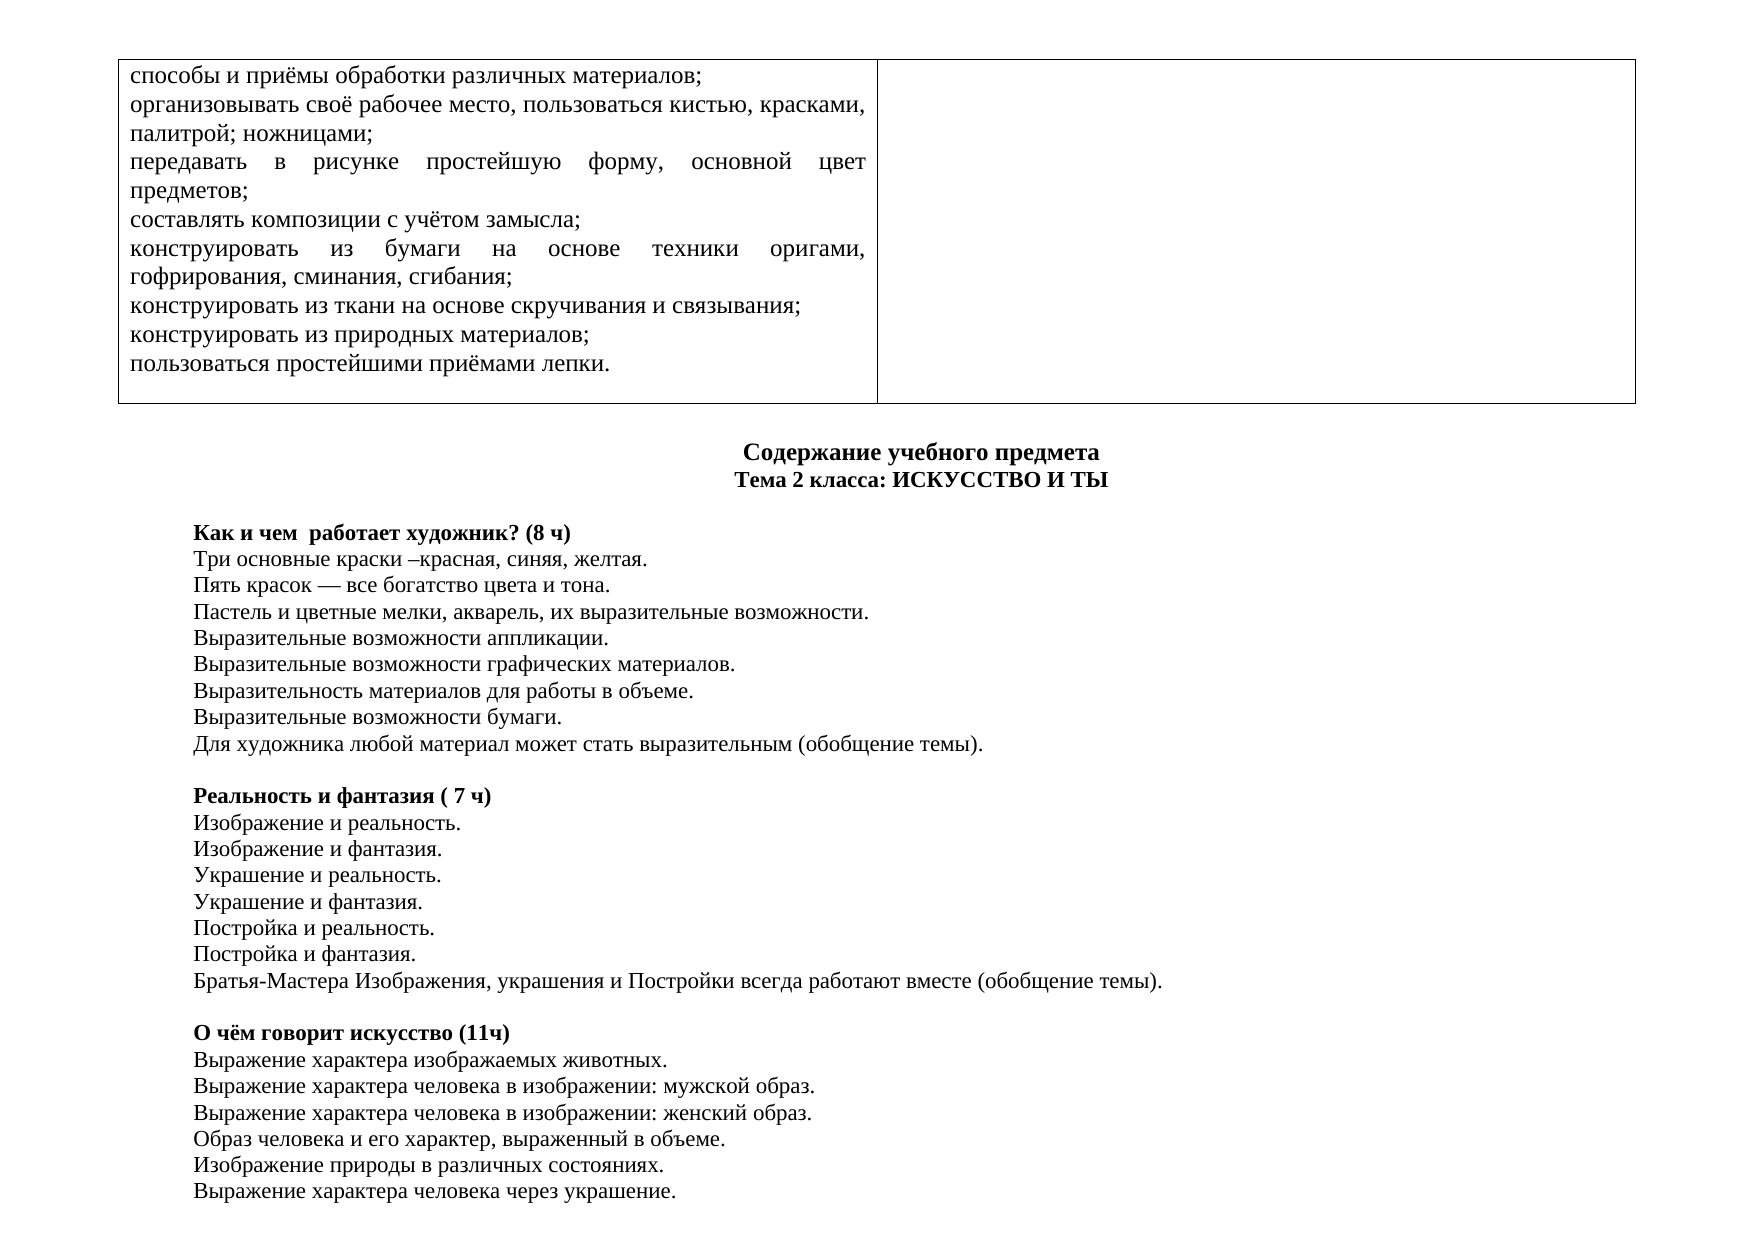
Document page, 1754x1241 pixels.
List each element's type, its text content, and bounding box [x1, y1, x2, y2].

text Выражение характера человека в изображении: женский образ. [118, 1098, 1636, 1125]
text Выразительность материалов для работы в объеме. [118, 677, 1636, 703]
text Как и чем работает художник? (8 ч) [118, 519, 1636, 545]
text Содержание учебного предмета [118, 437, 1636, 466]
text Выражение характера человека через украшение. [118, 1178, 1636, 1204]
text Реальность и фантазия ( 7 ч) [118, 782, 1636, 809]
text Изображение и фантазия. [118, 835, 1636, 861]
text Братья-Мастера Изображения, украшения и Постройки всегда работают вместе (обобщение темы). [118, 967, 1636, 993]
text Образ человека и его характер, выраженный в объеме. [118, 1125, 1636, 1151]
text Постройка и реальность. [118, 914, 1636, 940]
text Выражение характера изображаемых животных. [118, 1046, 1636, 1072]
text Выражение характера человека в изображении: мужской образ. [118, 1072, 1636, 1098]
text Выразительные возможности аппликации. [118, 624, 1636, 651]
text О чём говорит искусство (11ч) [118, 1019, 1636, 1046]
text Выразительные возможности бумаги. [118, 703, 1636, 729]
text Выразительные возможности графических материалов. [118, 651, 1636, 677]
text Тема 2 класса: ИСКУССТВО И ТЫ [118, 466, 1636, 492]
text Украшение и фантазия. [118, 888, 1636, 914]
text Украшение и реальность. [118, 861, 1636, 888]
text Постройка и фантазия. [118, 940, 1636, 967]
text Изображение и реальность. [118, 809, 1636, 835]
text Для художника любой материал может стать выразительным (обобщение темы). [118, 729, 1636, 756]
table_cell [878, 60, 1635, 403]
text Изображение природы в различных состояниях. [118, 1151, 1636, 1178]
text Пять красок — все богатство цвета и тона. [118, 571, 1636, 598]
text Три основные краски –красная, синяя, желтая. [118, 545, 1636, 571]
text Пастель и цветные мелки, акварель, их выразительные возможности. [118, 598, 1636, 624]
